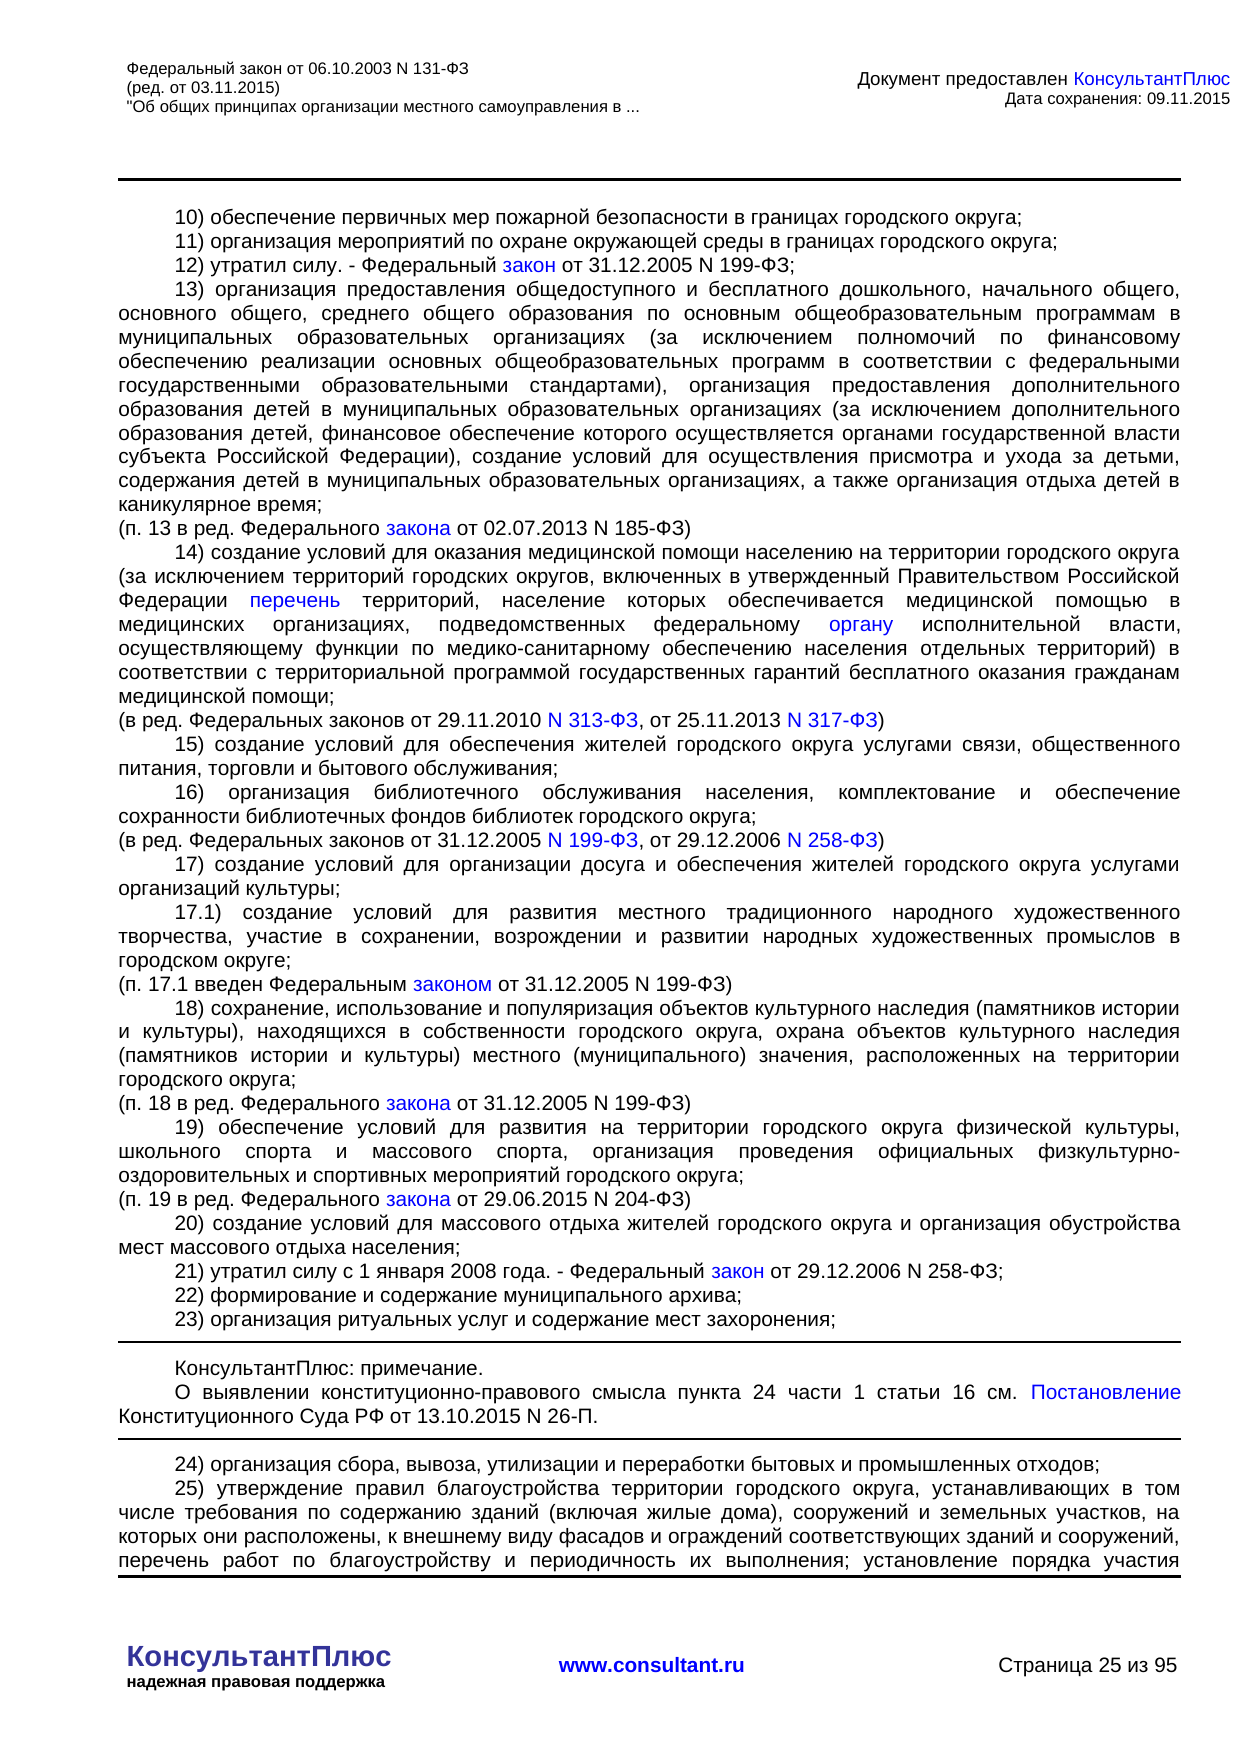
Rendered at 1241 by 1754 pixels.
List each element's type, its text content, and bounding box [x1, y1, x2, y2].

text 19) обеспечение условий для развития на территории городского округа физической культуры, школьного спорта и массового спорта, организация проведения официальных физкультурно-оздоровительных и спортивных мероприятий городского округа; [118, 1115, 1181, 1187]
text 12) утратил силу. - Федеральный закон от 31.12.2005 N 199-ФЗ; [118, 253, 1181, 277]
text 11) организация мероприятий по охране окружающей среды в границах городского округа; [118, 229, 1181, 253]
text 24) организация сбора, вывоза, утилизации и переработки бытовых и промышленных отходов; [118, 1452, 1181, 1476]
text 14) создание условий для оказания медицинской помощи населению на территории городского округа (за исключением территорий городских округов, включенных в утвержденный Правительством Российской Федерации перечень территорий, население которых обеспечивается медицинской помощью в медицинских организациях, подведомственных федеральному органу исполнительной власти, осуществляющему функции по медико-санитарному обеспечению населения отдельных территорий) в соответствии с территориальной программой государственных гарантий бесплатного оказания гражданам медицинской помощи; [118, 540, 1181, 708]
text (п. 18 в ред. Федерального закона от 31.12.2005 N 199-ФЗ) [118, 1091, 1181, 1115]
text 13) организация предоставления общедоступного и бесплатного дошкольного, начального общего, основного общего, среднего общего образования по основным общеобразовательным программам в муниципальных образовательных организациях (за исключением полномочий по финансовому обеспечению реализации основных общеобразовательных программ в соответствии с федеральными государственными образовательными стандартами), организация предоставления дополнительного образования детей в муниципальных образовательных организациях (за исключением дополнительного образования детей, финансовое обеспечение которого осуществляется органами государственной власти субъекта Российской Федерации), создание условий для осуществления присмотра и ухода за детьми, содержания детей в муниципальных образовательных организациях, а также организация отдыха детей в каникулярное время; [118, 277, 1181, 516]
text 10) обеспечение первичных мер пожарной безопасности в границах городского округа; [118, 205, 1181, 229]
text 17.1) создание условий для развития местного традиционного народного художественного творчества, участие в сохранении, возрождении и развитии народных художественных промыслов в городском округе; [118, 899, 1181, 971]
text 18) сохранение, использование и популяризация объектов культурного наследия (памятников истории и культуры), находящихся в собственности городского округа, охрана объектов культурного наследия (памятников истории и культуры) местного (муниципального) значения, расположенных на территории городского округа; [118, 995, 1181, 1091]
text (в ред. Федеральных законов от 31.12.2005 N 199-ФЗ, от 29.12.2006 N 258-ФЗ) [118, 828, 1181, 852]
text 22) формирование и содержание муниципального архива; [118, 1283, 1181, 1307]
text 15) создание условий для обеспечения жителей городского округа услугами связи, общественного питания, торговли и бытового обслуживания; [118, 732, 1181, 780]
text О выявлении конституционно-правового смысла пункта 24 части 1 статьи 16 см. Постановление Конституционного Суда РФ от 13.10.2015 N 26-П. [118, 1379, 1181, 1427]
text 23) организация ритуальных услуг и содержание мест захоронения; [118, 1307, 1181, 1331]
text (в ред. Федеральных законов от 29.11.2010 N 313-ФЗ, от 25.11.2013 N 317-ФЗ) [118, 708, 1181, 732]
text 21) утратил силу с 1 января 2008 года. - Федеральный закон от 29.12.2006 N 258-ФЗ; [118, 1259, 1181, 1283]
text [118, 1476, 1181, 1572]
text КонсультантПлюс: примечание. [118, 1356, 1181, 1379]
text (п. 13 в ред. Федерального закона от 02.07.2013 N 185-ФЗ) [118, 516, 1181, 540]
text (п. 17.1 введен Федеральным законом от 31.12.2005 N 199-ФЗ) [118, 971, 1181, 995]
text 16) организация библиотечного обслуживания населения, комплектование и обеспечение сохранности библиотечных фондов библиотек городского округа; [118, 780, 1181, 828]
text 20) создание условий для массового отдыха жителей городского округа и организация обустройства мест массового отдыха населения; [118, 1211, 1181, 1259]
text (п. 19 в ред. Федерального закона от 29.06.2015 N 204-ФЗ) [118, 1187, 1181, 1211]
text 17) создание условий для организации досуга и обеспечения жителей городского округа услугами организаций культуры; [118, 852, 1181, 899]
